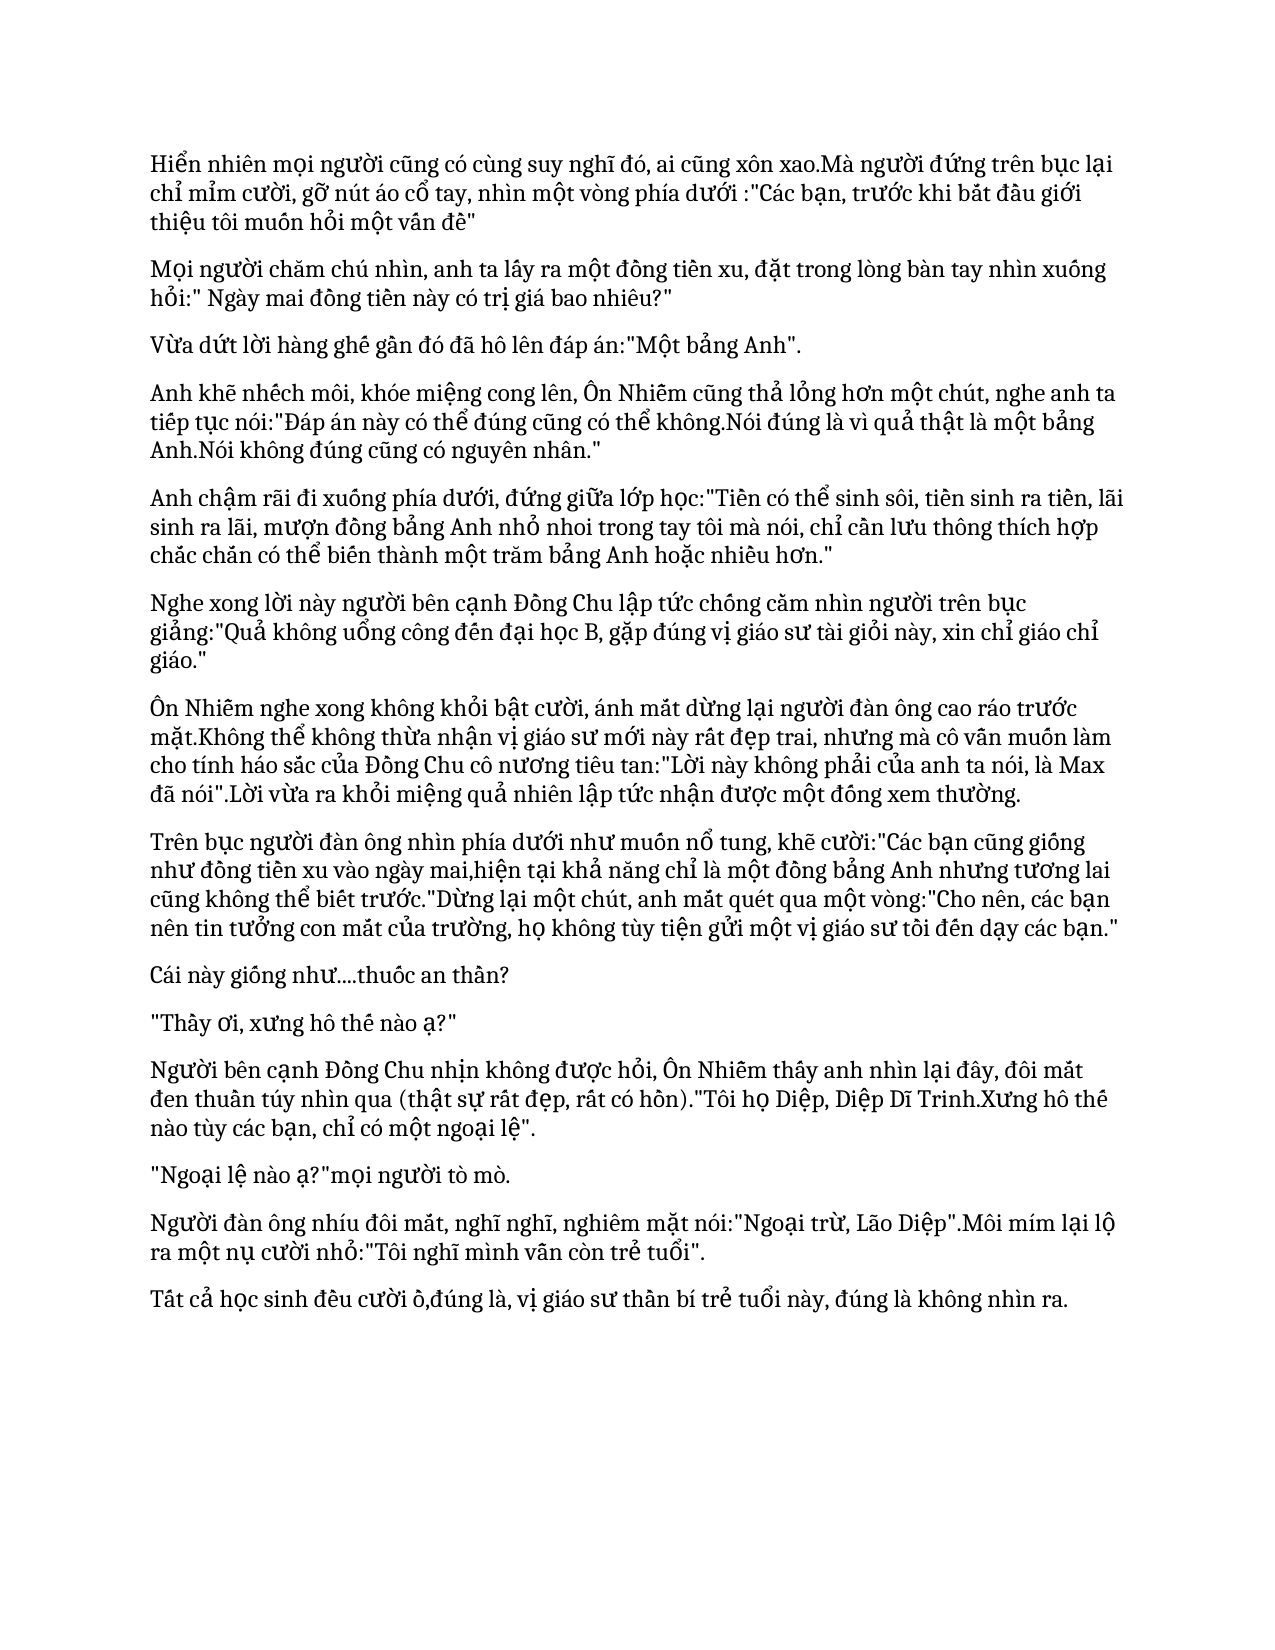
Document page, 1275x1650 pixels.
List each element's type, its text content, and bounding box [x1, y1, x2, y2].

text Mọi người chăm chú nhìn, anh ta lấy ra một đồng tiền xu, đặt trong lòng bàn tay nhìn xuống hỏi:" Ngày mai đồng tiền này có trị giá bao nhiêu?" [150, 255, 1125, 312]
text "Thầy ơi, xưng hô thế nào ạ?" [150, 1009, 1125, 1037]
text Người đàn ông nhíu đôi mắt, nghĩ nghĩ, nghiêm mặt nói:"Ngoại trừ, Lão Diệp".Môi mím lại lộ ra một nụ cười nhỏ:"Tôi nghĩ mình vẫn còn trẻ tuổi". [150, 1209, 1125, 1266]
text "Ngoại lệ nào ạ?"mọi người tò mò. [150, 1161, 1125, 1190]
text Anh khẽ nhếch môi, khóe miệng cong lên, Ôn Nhiễm cũng thả lỏng hơn một chút, nghe anh ta tiếp tục nói:"Đáp án này có thể đúng cũng có thể không.Nói đúng là vì quả thật là một bảng Anh.Nói không đúng cũng có nguyên nhân." [150, 379, 1125, 465]
text Trên bục người đàn ông nhìn phía dưới như muốn nổ tung, khẽ cười:"Các bạn cũng giống như đồng tiền xu vào ngày mai,hiện tại khả năng chỉ là một đồng bảng Anh nhưng tương lai cũng không thể biết trước."Dừng lại một chút, anh mắt quét qua một vòng:"Cho nên, các bạn nên tin tưởng con mắt của trường, họ không tùy tiện gửi một vị giáo sư tồi đến dạy các bạn." [150, 827, 1125, 942]
text Tất cả học sinh đều cười ồ,đúng là, vị giáo sư thần bí trẻ tuổi này, đúng là không nhìn ra. [150, 1285, 1125, 1314]
text Ôn Nhiễm nghe xong không khỏi bật cười, ánh mắt dừng lại người đàn ông cao ráo trước mặt.Không thể không thừa nhận vị giáo sư mới này rất đẹp trai, nhưng mà cô vẫn muốn làm cho tính háo sắc của Đồng Chu cô nương tiêu tan:"Lời này không phải của anh ta nói, là Max đã nói".Lời vừa ra khỏi miệng quả nhiên lập tức nhận được một đống xem thường. [150, 694, 1125, 809]
text Nghe xong lời này người bên cạnh Đồng Chu lập tức chống cằm nhìn người trên bục giảng:"Quả không uổng công đến đại học B, gặp đúng vị giáo sư tài giỏi này, xin chỉ giáo chỉ giáo." [150, 589, 1125, 675]
text Người bên cạnh Đồng Chu nhịn không được hỏi, Ôn Nhiễm thấy anh nhìn lại đây, đôi mắt đen thuần túy nhìn qua (thật sự rất đẹp, rất có hồn)."Tôi họ Diệp, Diệp Dĩ Trinh.Xưng hô thế nào tùy các bạn, chỉ có một ngoại lệ". [150, 1056, 1125, 1142]
text Hiển nhiên mọi người cũng có cùng suy nghĩ đó, ai cũng xôn xao.Mà người đứng trên bục lại chỉ mỉm cười, gỡ nút áo cổ tay, nhìn một vòng phía dưới :"Các bạn, trước khi bắt đầu giới thiệu tôi muốn hỏi một vấn đề" [150, 150, 1125, 236]
text Vừa dứt lời hàng ghế gần đó đã hô lên đáp án:"Một bảng Anh". [150, 331, 1125, 360]
text Anh chậm rãi đi xuống phía dưới, đứng giữa lớp học:"Tiền có thể sinh sôi, tiền sinh ra tiền, lãi sinh ra lãi, mượn đồng bảng Anh nhỏ nhoi trong tay tôi mà nói, chỉ cần lưu thông thích hợp chắc chắn có thể biến thành một trăm bảng Anh hoặc nhiều hơn." [150, 484, 1125, 570]
text Cái này giống như....thuốc an thần? [150, 961, 1125, 990]
